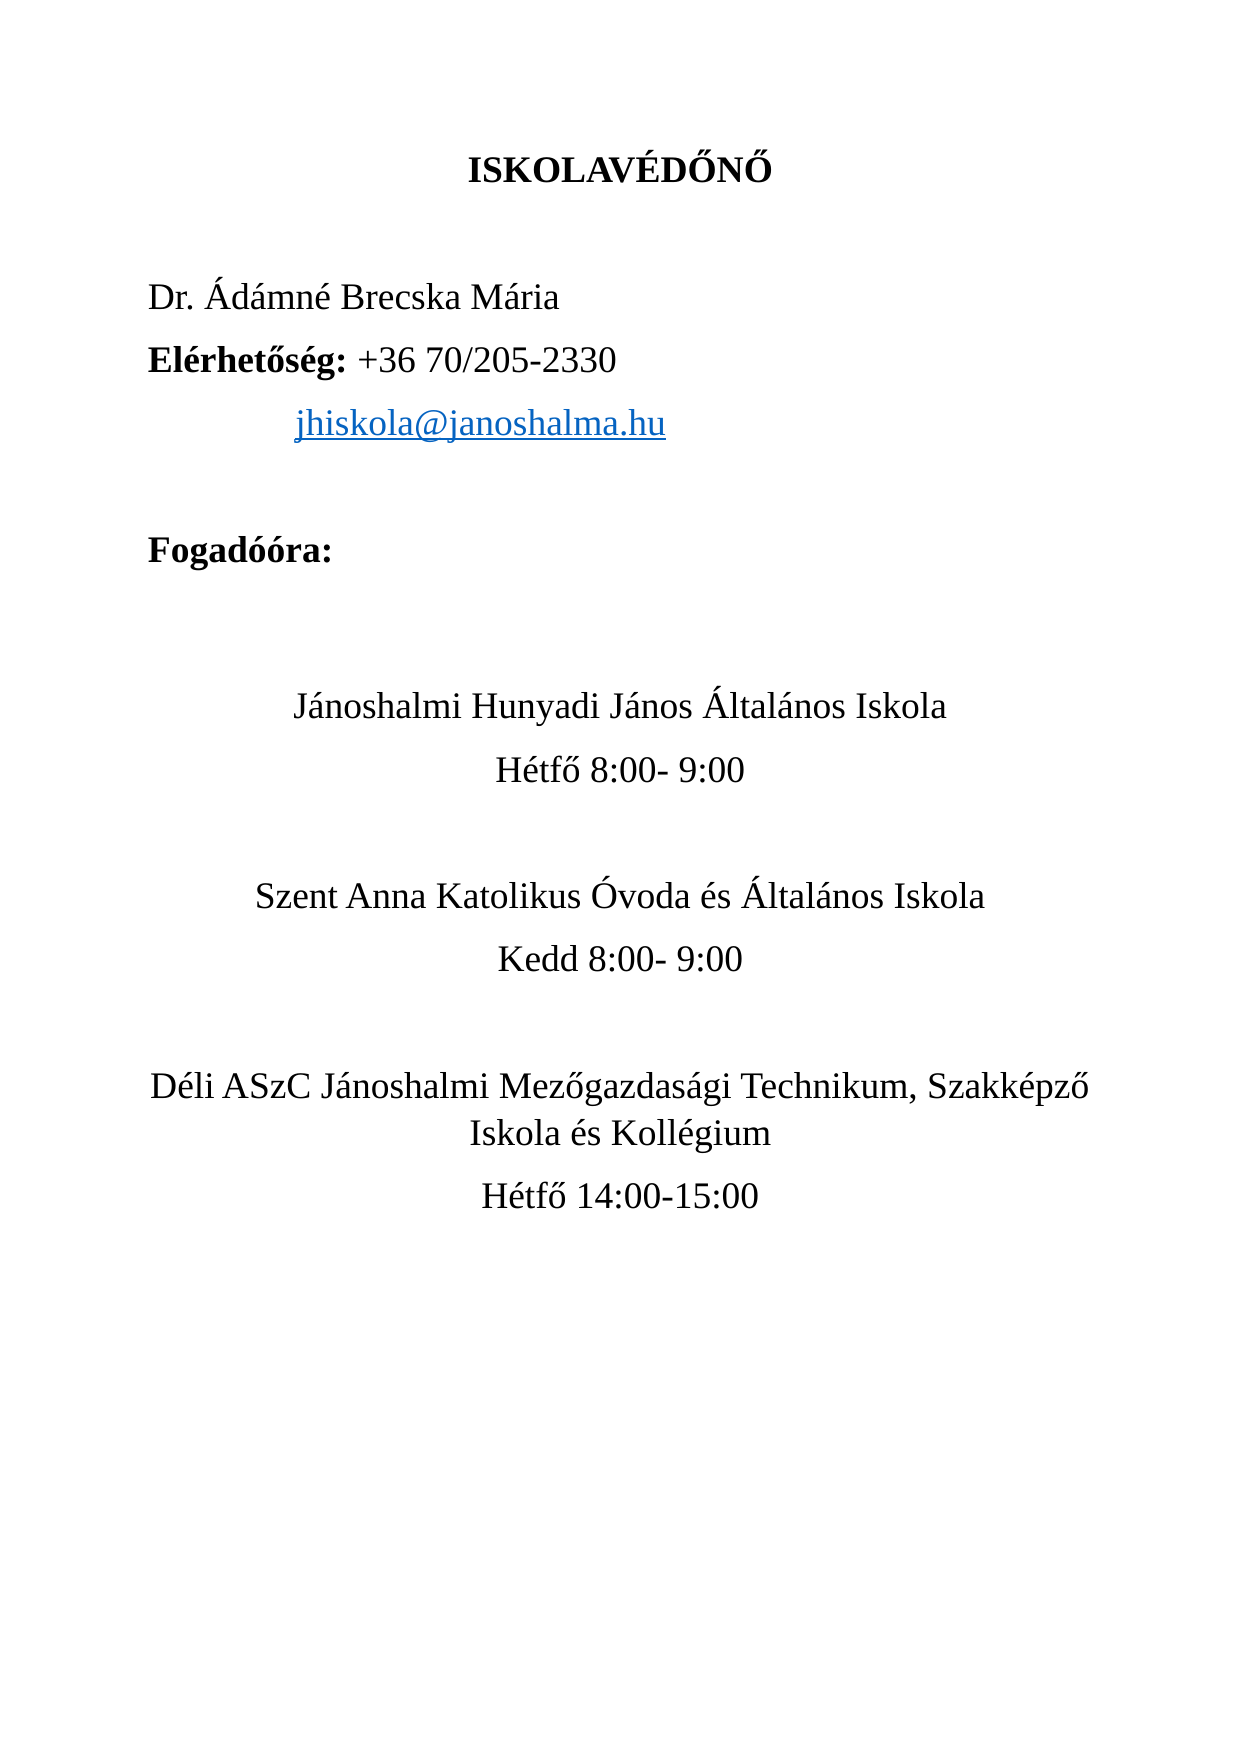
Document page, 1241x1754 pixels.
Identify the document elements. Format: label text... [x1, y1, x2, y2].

text Fogadóóra: [148, 527, 1093, 570]
text Dr. Ádámné Brecska Mária [148, 274, 1093, 317]
text Szent Anna Katolikus Óvoda és Általános Iskola [148, 874, 1093, 917]
text Elérhetőség: +36 70/205-2330 [148, 337, 1093, 380]
text Kedd 8:00- 9:00 [148, 937, 1093, 980]
text Jánoshalmi Hunyadi János Általános Iskola [148, 684, 1093, 727]
text Déli ASzC Jánoshalmi Mezőgazdasági Technikum, Szakképző Iskola és Kollégium [148, 1063, 1093, 1153]
text Hétfő 8:00- 9:00 [148, 747, 1093, 790]
text Hétfő 14:00-15:00 [148, 1173, 1093, 1216]
text jhiskola@janoshalma.hu [148, 401, 1093, 444]
text ISKOLAVÉDŐNŐ [148, 148, 1093, 191]
